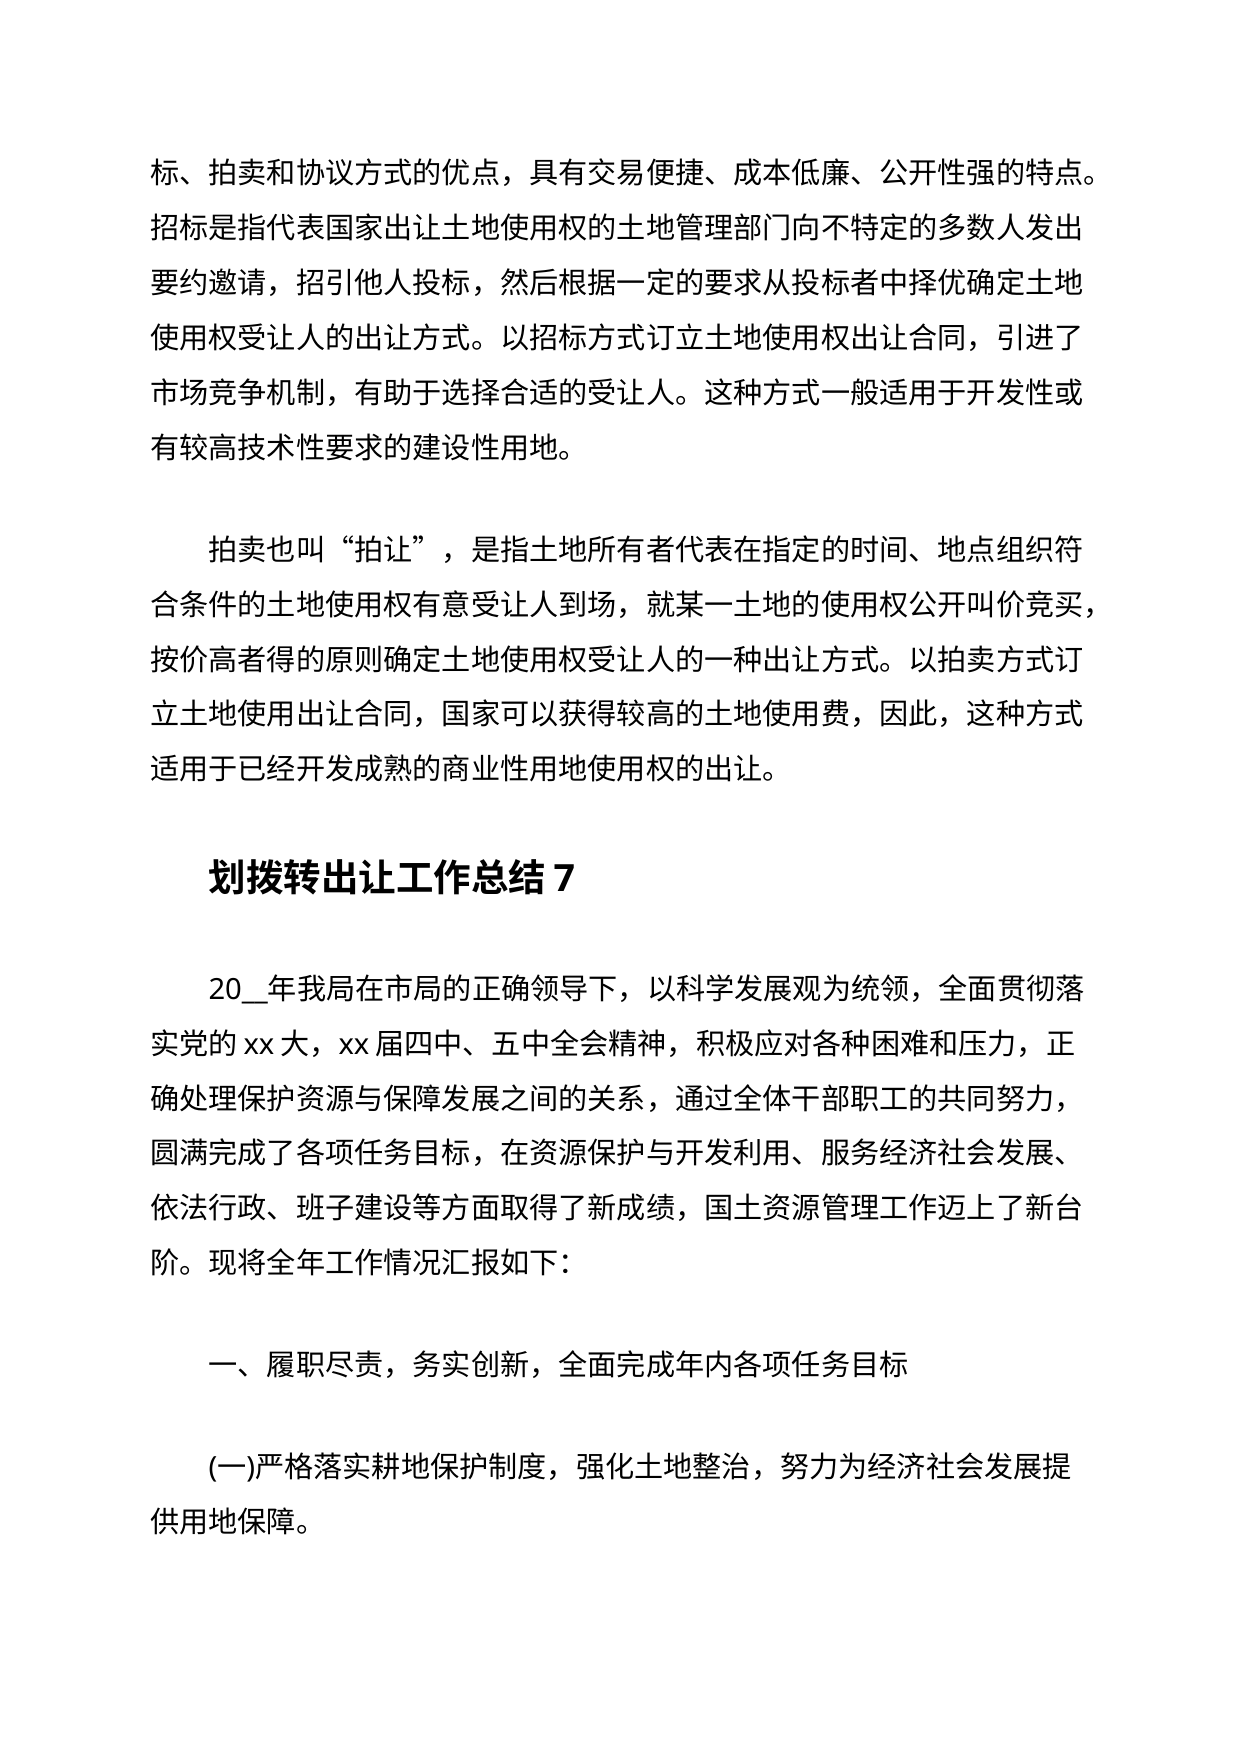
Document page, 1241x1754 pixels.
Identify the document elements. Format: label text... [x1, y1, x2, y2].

text 拍卖也叫“拍让”，是指土地所有者代表在指定的时间、地点组织符合条件的土地使用权有意受让人到场，就某一土地的使用权公开叫价竞买，按价高者得的原则确定土地使用权受让人的一种出让方式。以拍卖方式订立土地使用出让合同，国家可以获得较高的土地使用费，因此，这种方式适用于已经开发成熟的商业性用地使用权的出让。 [150, 526, 1090, 788]
text 一、履职尽责，务实创新，全面完成年内各项任务目标 [150, 1342, 1090, 1384]
text (一)严格落实耕地保护制度，强化土地整治，努力为经济社会发展提供用地保障。 [150, 1443, 1090, 1541]
text 20__年我局在市局的正确领导下，以科学发展观为统领，全面贯彻落实党的xx大，xx届四中、五中全会精神，积极应对各种困难和压力，正确处理保护资源与保障发展之间的关系，通过全体干部职工的共同努力，圆满完成了各项任务目标，在资源保护与开发利用、服务经济社会发展、依法行政、班子建设等方面取得了新成绩，国土资源管理工作迈上了新台阶。现将全年工作情况汇报如下： [150, 965, 1090, 1282]
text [150, 150, 1090, 467]
text 划拨转出让工作总结7 [150, 848, 1090, 902]
